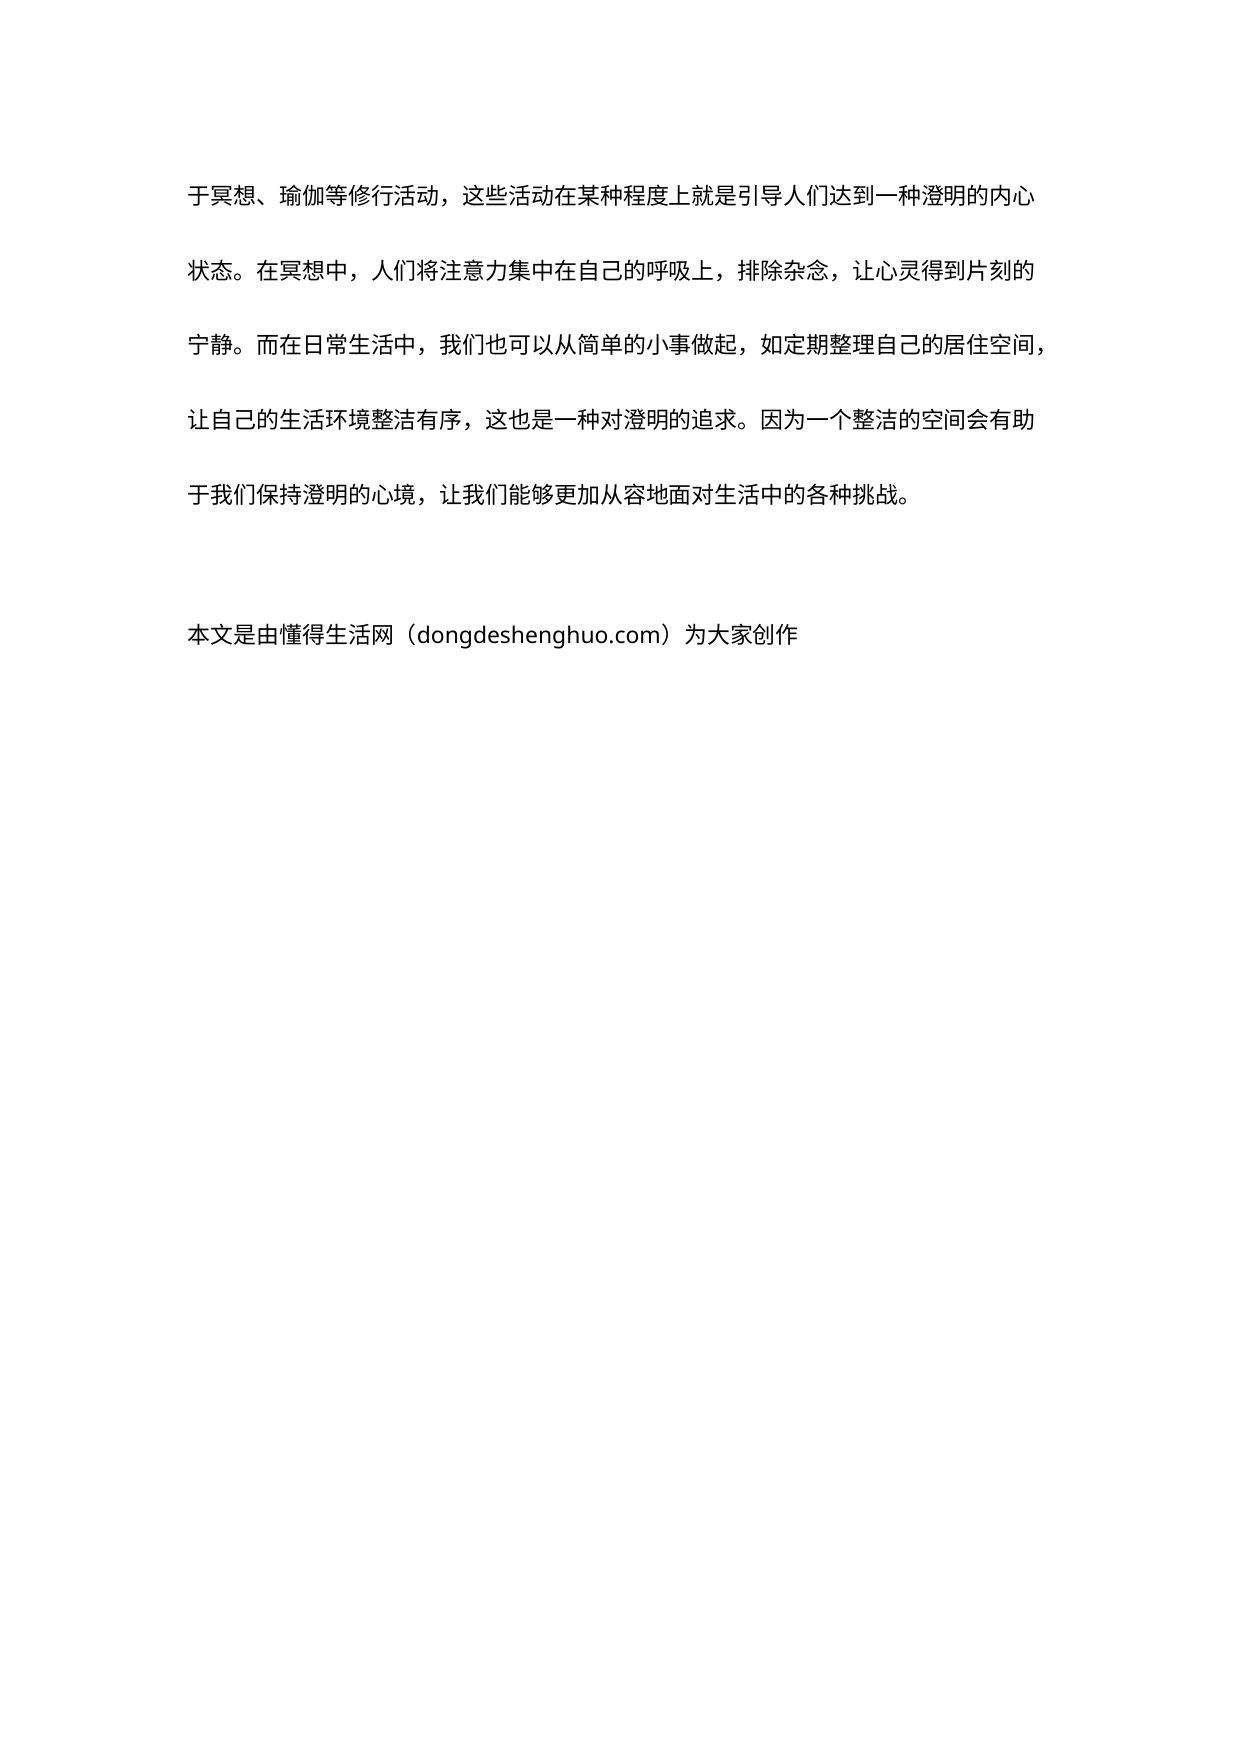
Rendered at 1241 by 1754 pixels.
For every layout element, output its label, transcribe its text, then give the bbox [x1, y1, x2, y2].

text 本文是由懂得生活网（dongdeshenghuo.com）为大家创作 [187, 601, 1053, 666]
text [187, 162, 1053, 526]
